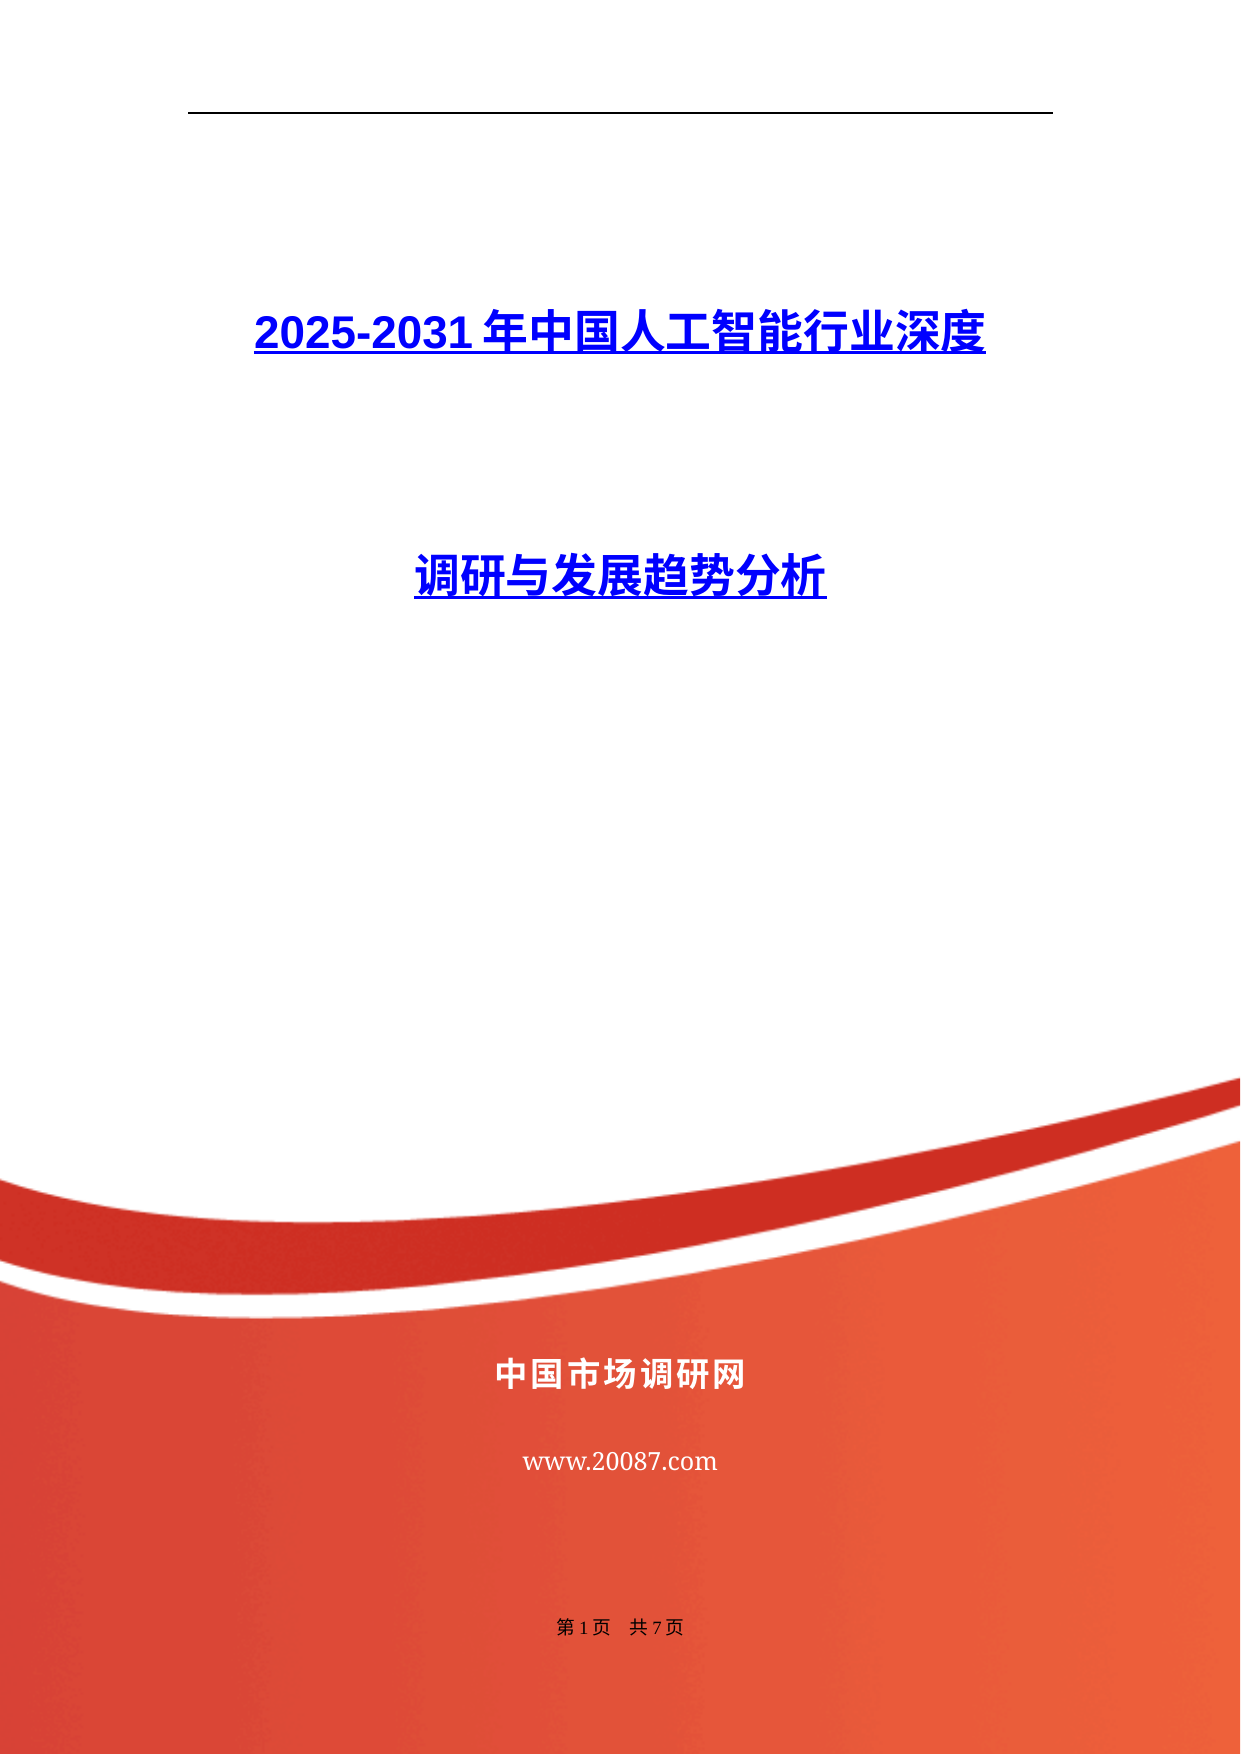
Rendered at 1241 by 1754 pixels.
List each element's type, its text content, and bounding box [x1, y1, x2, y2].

table_header 2025-2031年中国人工智能行业深度调研与发展趋势分析 [188, 207, 1053, 773]
text www.20087.com [187, 1428, 1053, 1493]
subtitle 中国市场调研网 [187, 1339, 1053, 1404]
picture [0, 1006, 1241, 1754]
